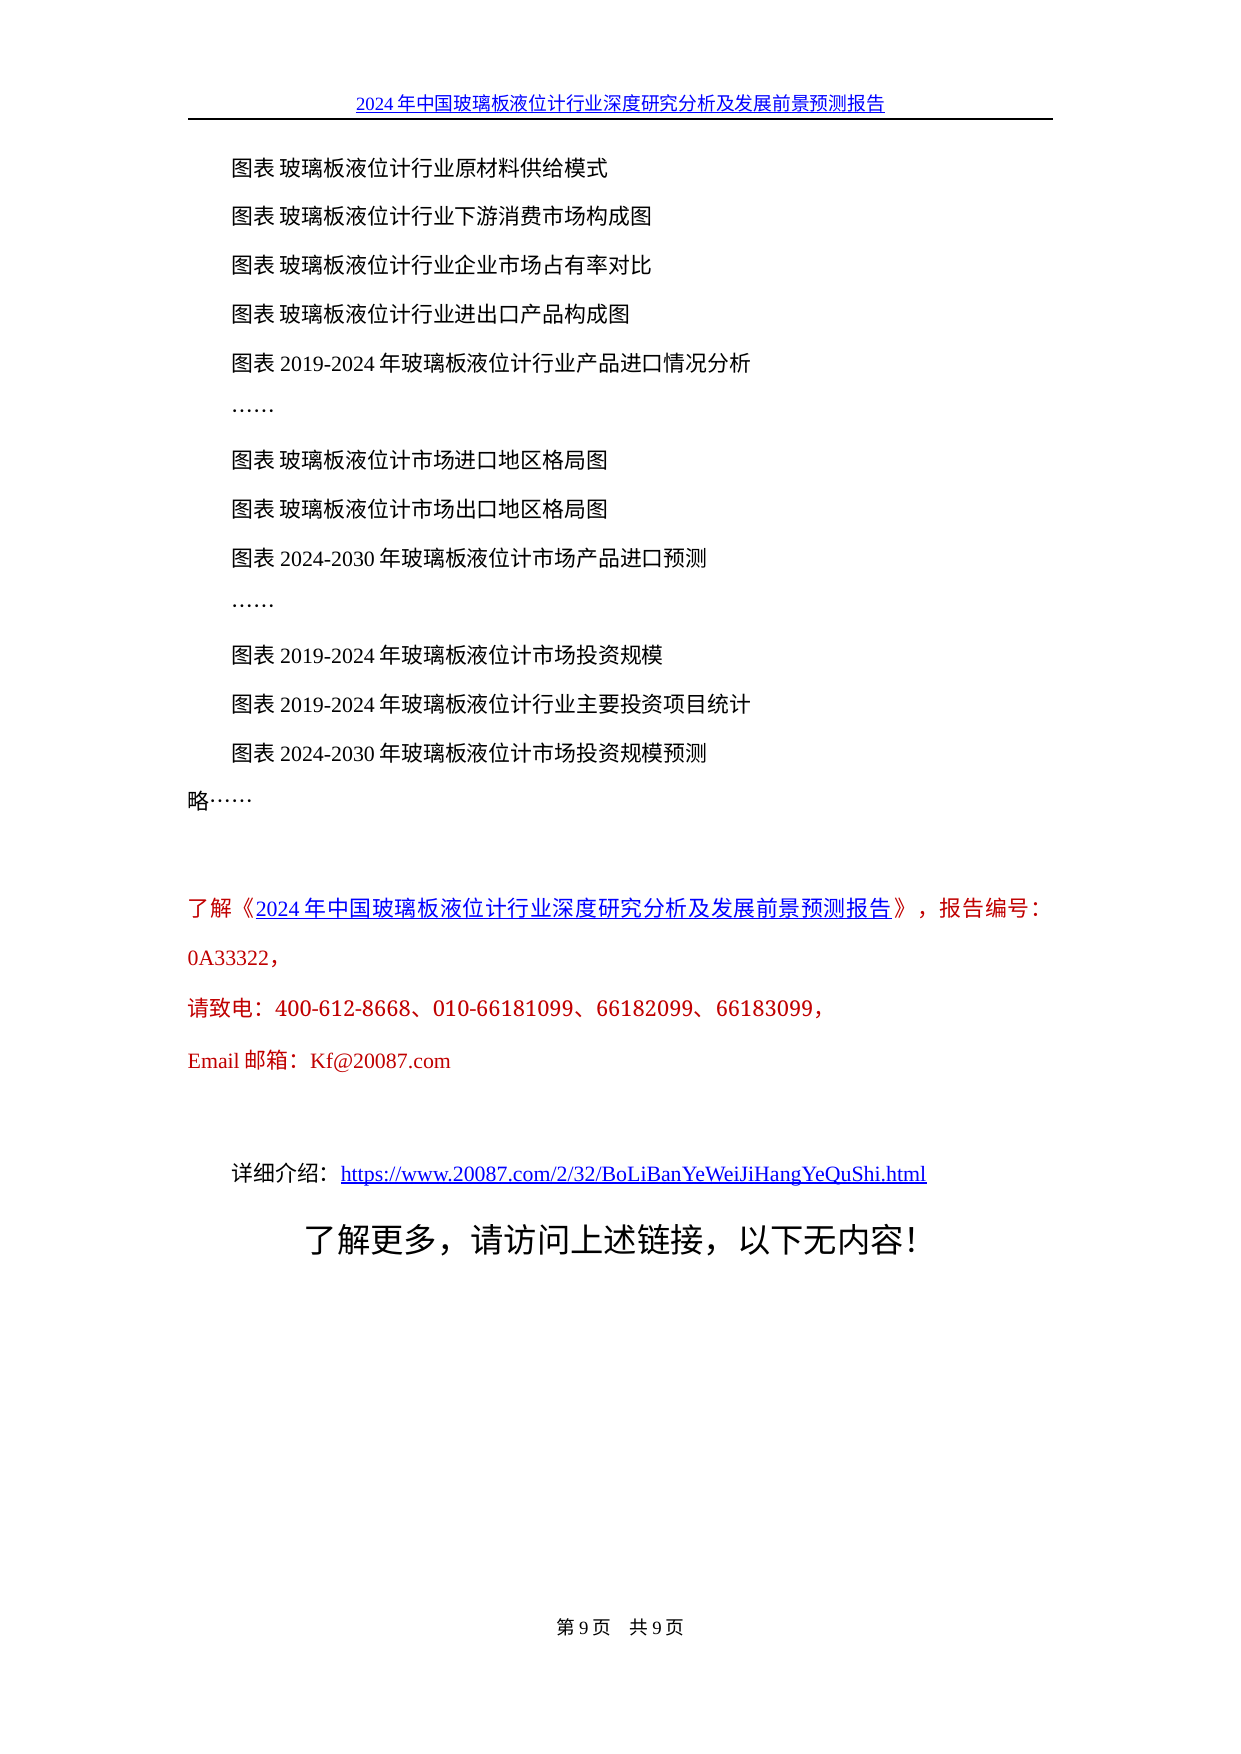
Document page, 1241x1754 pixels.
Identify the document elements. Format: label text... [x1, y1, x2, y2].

text 请致电：400-612-8668、010-66181099、66182099、66183099， [187, 991, 1053, 1023]
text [187, 150, 1053, 816]
text Email邮箱：Kf@20087.com [187, 1042, 1053, 1075]
text 了解《2024年中国玻璃板液位计行业深度研究分析及发展前景预测报告》，报告编号：0A33322， [187, 890, 1053, 972]
title 了解更多，请访问上述链接，以下无内容！ [187, 1205, 1053, 1270]
text 详细介绍：https://www.20087.com/2/32/BoLiBanYeWeiJiHangYeQuShi.html [187, 1155, 1053, 1188]
